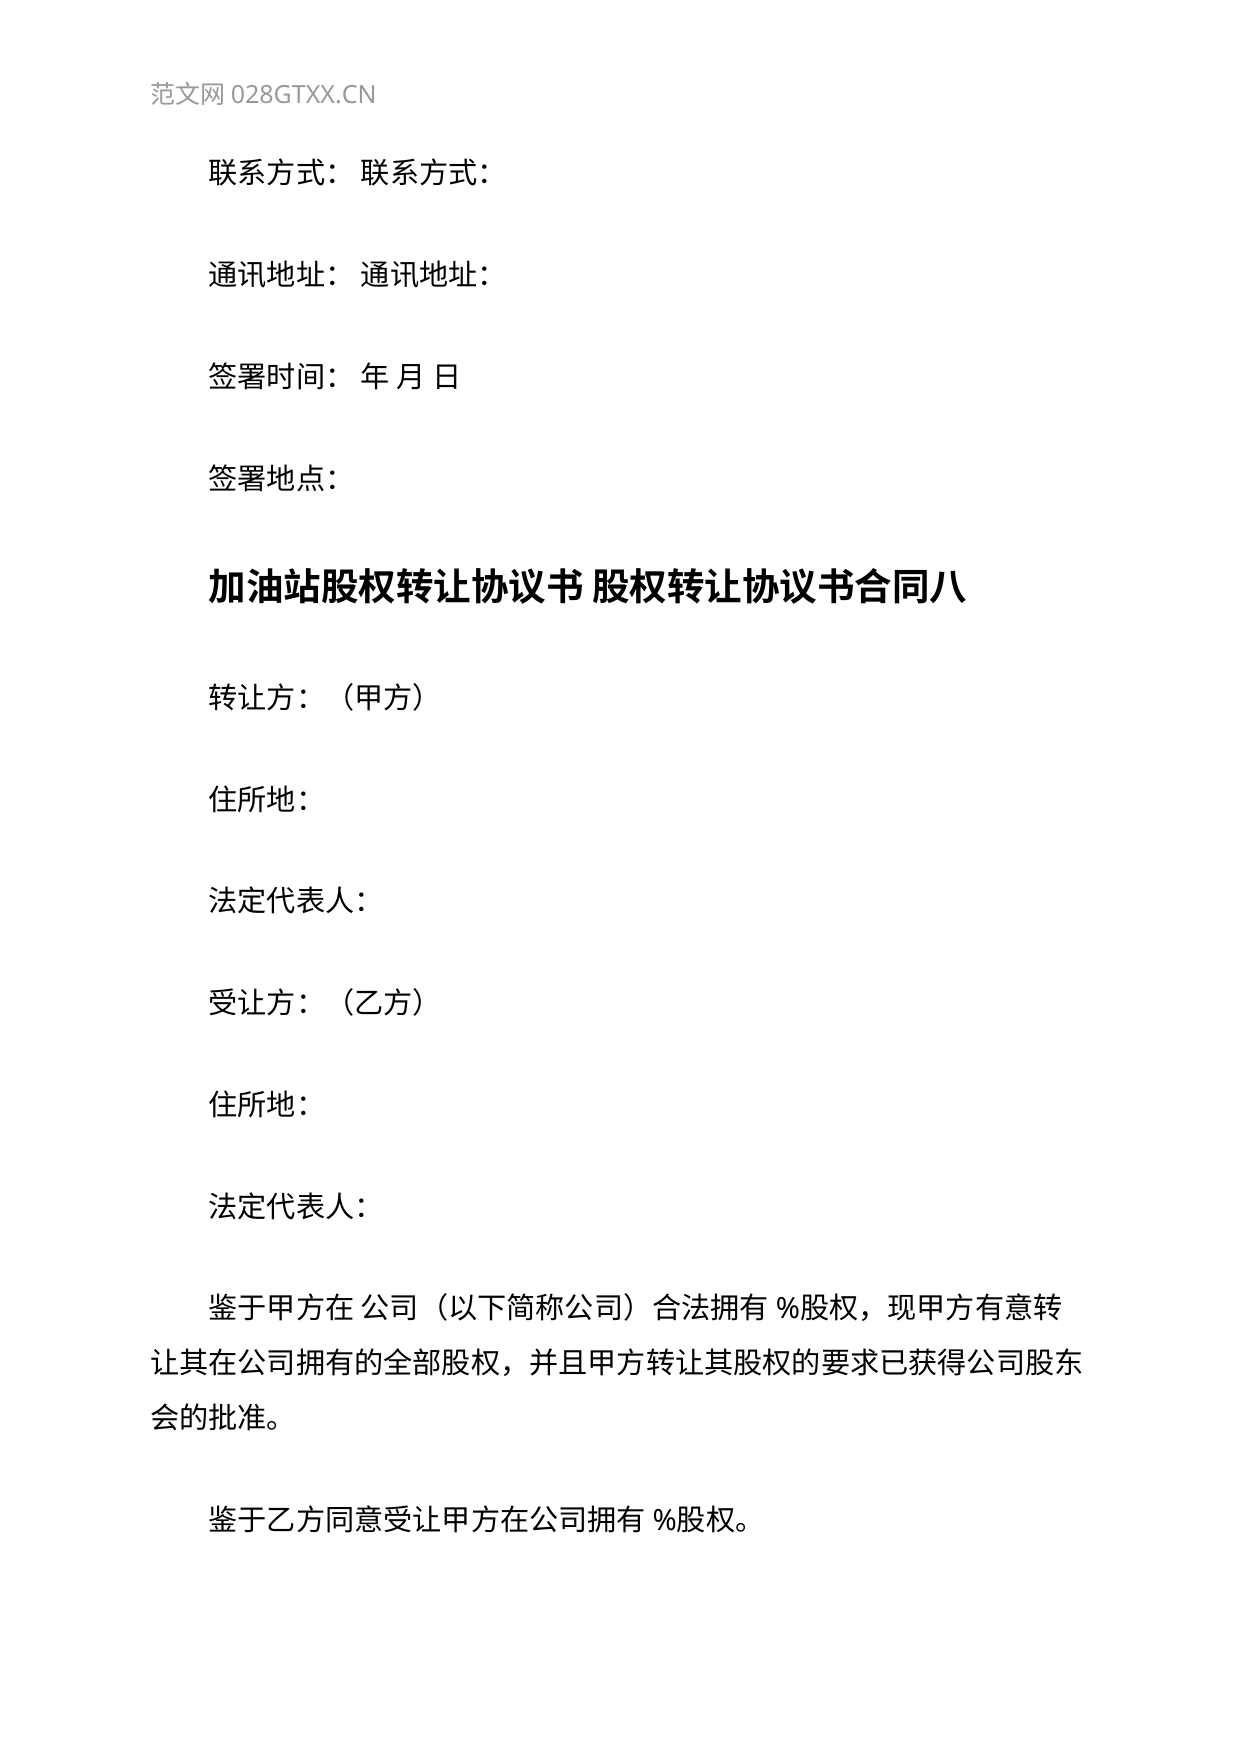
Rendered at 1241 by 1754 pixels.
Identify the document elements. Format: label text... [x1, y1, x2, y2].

text 鉴于甲方在 公司（以下简称公司）合法拥有 %股权，现甲方有意转让其在公司拥有的全部股权，并且甲方转让其股权的要求已获得公司股东会的批准。 [150, 1285, 1090, 1437]
text 通讯地址： 通讯地址： [150, 252, 1090, 294]
text 鉴于乙方同意受让甲方在公司拥有 %股权。 [150, 1497, 1090, 1539]
text 受让方：（乙方） [150, 980, 1090, 1022]
text 法定代表人： [150, 1183, 1090, 1226]
text 签署地点： [150, 455, 1090, 498]
text 法定代表人： [150, 878, 1090, 920]
text 签署时间： 年 月 日 [150, 353, 1090, 396]
text 住所地： [150, 776, 1090, 818]
text 住所地： [150, 1082, 1090, 1124]
text 转让方：（甲方） [150, 674, 1090, 717]
text 联系方式： 联系方式： [150, 150, 1090, 192]
text 加油站股权转让协议书 股权转让协议书合同八 [150, 557, 1090, 611]
